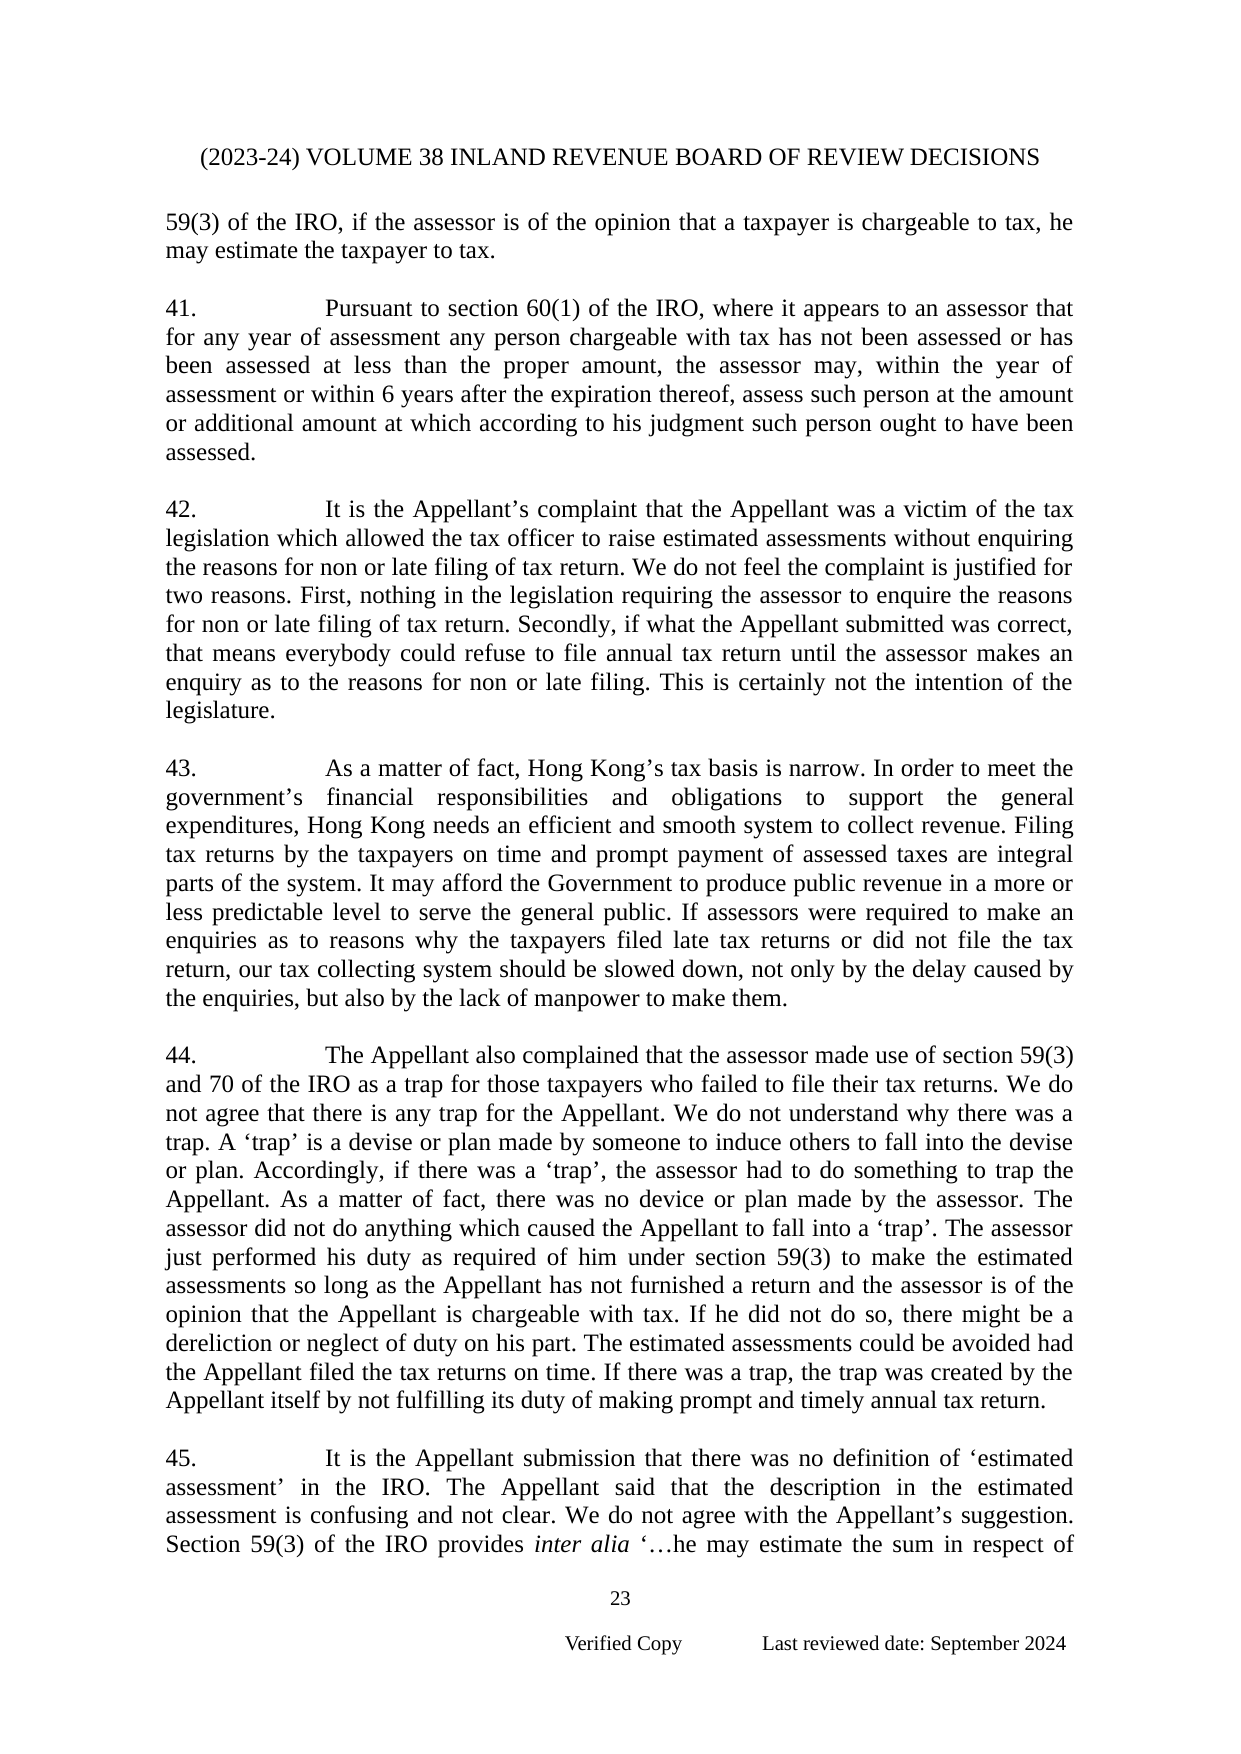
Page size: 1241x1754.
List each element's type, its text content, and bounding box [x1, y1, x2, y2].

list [165, 207, 1075, 264]
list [165, 1443, 1075, 1558]
list It is the Appellant’s complaint that the Appellant was a victim of the tax legislation which allowed the tax officer to raise estimated assessments without enquiring the reasons for non or late filing of tax return. We do not feel the complaint is justified for two reasons. First, nothing in the legislation requiring the assessor to enquire the reasons for non or late filing of tax return. Secondly, if what the Appellant submitted was correct, that means everybody could refuse to file annual tax return until the assessor makes an enquiry as to the reasons for non or late filing. This is certainly not the intention of the legislature. [165, 494, 1075, 724]
list The Appellant also complained that the assessor made use of section 59(3) and 70 of the IRO as a trap for those taxpayers who failed to file their tax returns. We do not agree that there is any trap for the Appellant. We do not understand why there was a trap. A ‘trap’ is a devise or plan made by someone to induce others to fall into the devise or plan. Accordingly, if there was a ‘trap’, the assessor had to do something to trap the Appellant. As a matter of fact, there was no device or plan made by the assessor. The assessor did not do anything which caused the Appellant to fall into a ‘trap’. The assessor just performed his duty as required of him under section 59(3) to make the estimated assessments so long as the Appellant has not furnished a return and the assessor is of the opinion that the Appellant is chargeable with tax. If he did not do so, there might be a dereliction or neglect of duty on his part. The estimated assessments could be avoided had the Appellant filed the tax returns on time. If there was a trap, the trap was created by the Appellant itself by not fulfilling its duty of making prompt and timely annual tax return. [165, 1041, 1075, 1414]
list Pursuant to section 60(1) of the IRO, where it appears to an assessor that for any year of assessment any person chargeable with tax has not been assessed or has been assessed at less than the proper amount, the assessor may, within the year of assessment or within 6 years after the expiration thereof, assess such person at the amount or additional amount at which according to his judgment such person ought to have been assessed. [165, 293, 1075, 466]
list As a matter of fact, Hong Kong’s tax basis is narrow. In order to meet the government’s financial responsibilities and obligations to support the general expenditures, Hong Kong needs an efficient and smooth system to collect revenue. Filing tax returns by the taxpayers on time and prompt payment of assessed taxes are integral parts of the system. It may afford the Government to produce public revenue in a more or less predictable level to serve the general public. If assessors were required to make an enquiries as to reasons why the taxpayers filed late tax returns or did not file the tax return, our tax collecting system should be slowed down, not only by the delay caused by the enquiries, but also by the lack of manpower to make them. [165, 753, 1075, 1012]
